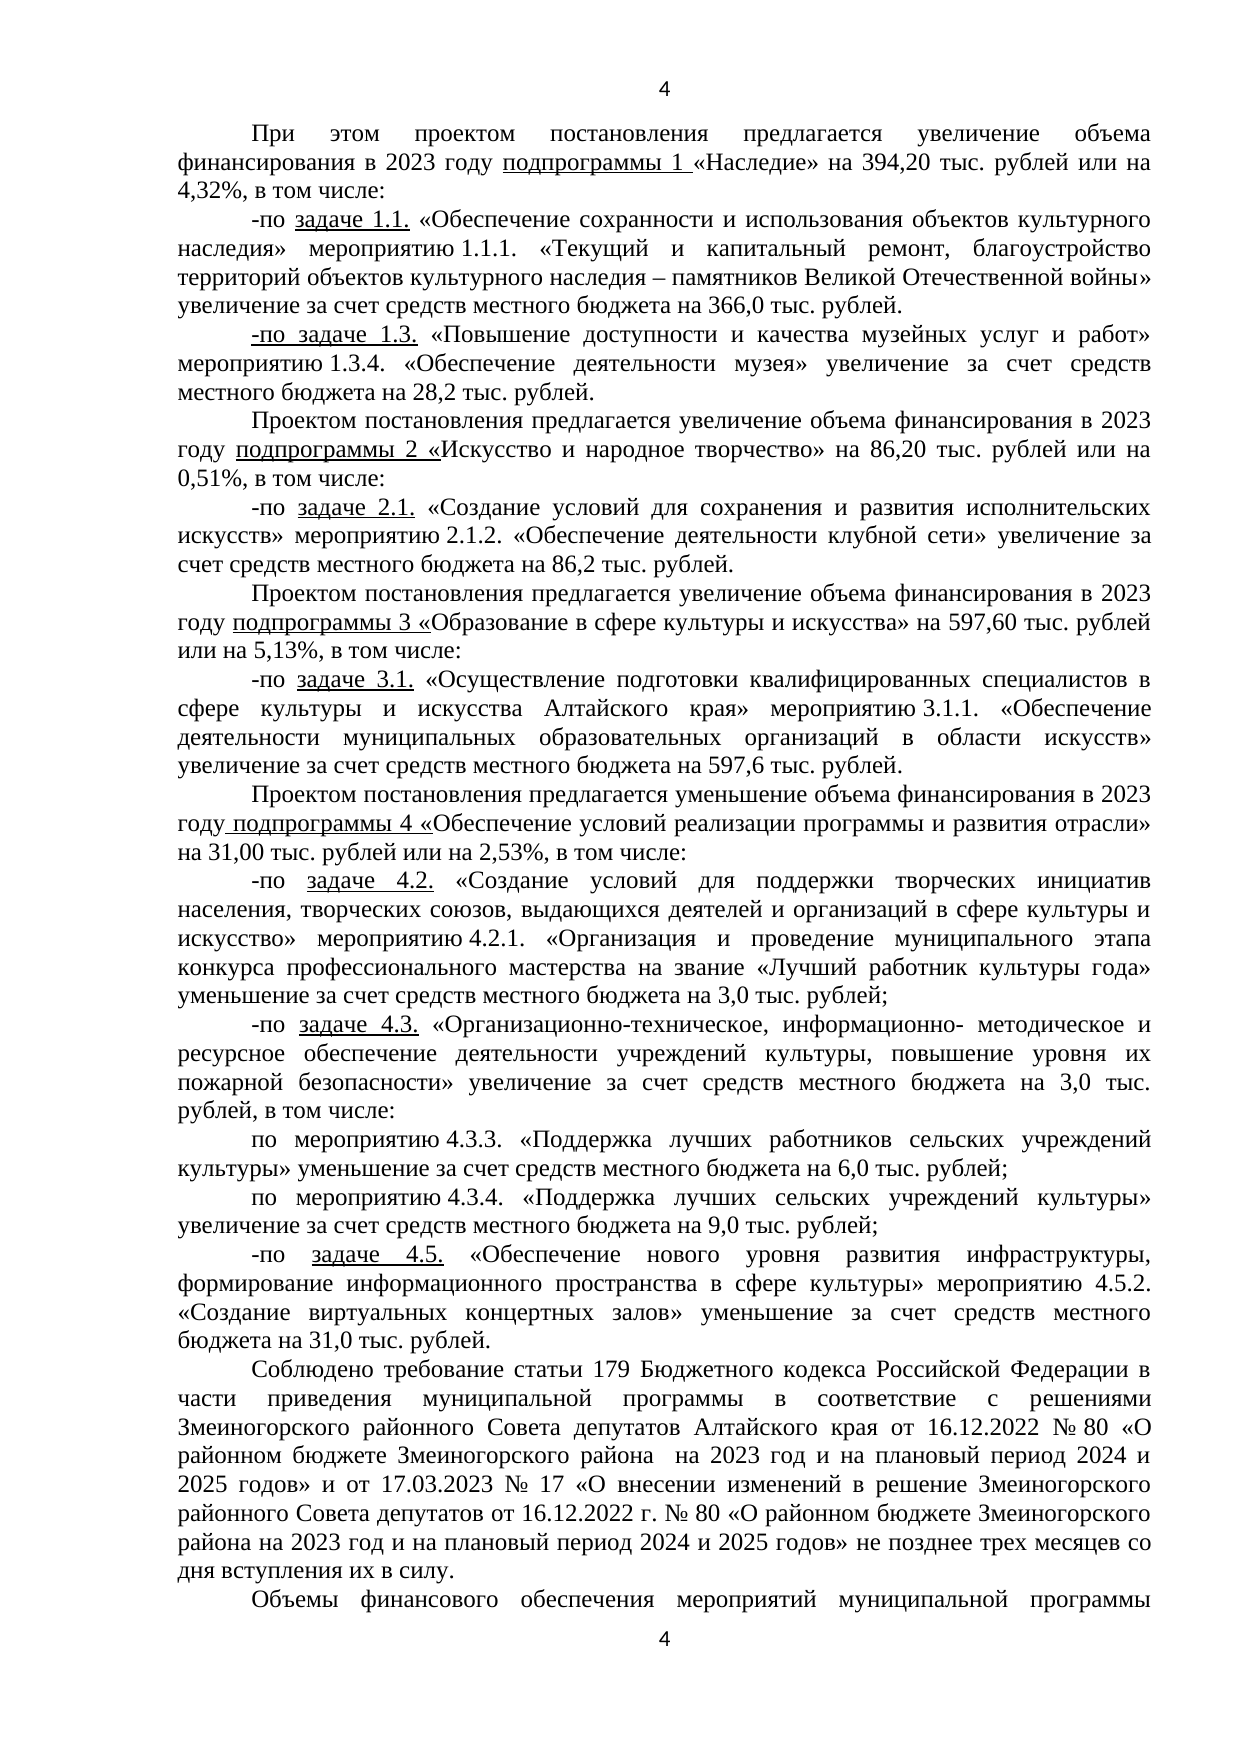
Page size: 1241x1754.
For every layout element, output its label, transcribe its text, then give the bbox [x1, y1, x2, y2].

text Проектом постановления предлагается увеличение объема финансирования в 2023 году подпрограммы 3 «Образование в сфере культуры и искусства» на 597,60 тыс. рублей или на 5,13%, в том числе: [177, 578, 1152, 664]
text -по задаче 3.1. «Осуществление подготовки квалифицированных специалистов в сфере культуры и искусства Алтайского края» мероприятию 3.1.1. «Обеспечение деятельности муниципальных образовательных организаций в области искусств» увеличение за счет средств местного бюджета на 597,6 тыс. рублей. [177, 664, 1152, 779]
text -по задаче 1.3. «Повышение доступности и качества музейных услуг и работ» мероприятию 1.3.4. «Обеспечение деятельности музея» увеличение за счет средств местного бюджета на 28,2 тыс. рублей. [177, 319, 1152, 406]
text -по задаче 1.1. «Обеспечение сохранности и использования объектов культурного наследия» мероприятию 1.1.1. «Текущий и капитальный ремонт, благоустройство территорий объектов культурного наследия – памятников Великой Отечественной войны» увеличение за счет средств местного бюджета на 366,0 тыс. рублей. [177, 204, 1152, 319]
text Соблюдено требование статьи 179 Бюджетного кодекса Российской Федерации в части приведения муниципальной программы в соответствие с решениями Змеиногорского районного Совета депутатов Алтайского края от 16.12.2022 № 80 «О районном бюджете Змеиногорского района на 2023 год и на плановый период 2024 и 2025 годов» и от 17.03.2023 № 17 «О внесении изменений в решение Змеиногорского районного Совета депутатов от 16.12.2022 г. № 80 «О районном бюджете Змеиногорского района на 2023 год и на плановый период 2024 и 2025 годов» не позднее трех месяцев со дня вступления их в силу. [177, 1354, 1152, 1584]
text -по задаче 4.2. «Создание условий для поддержки творческих инициатив населения, творческих союзов, выдающихся деятелей и организаций в сфере культуры и искусство» мероприятию 4.2.1. «Организация и проведение муниципального этапа конкурса профессионального мастерства на звание «Лучший работник культуры года» уменьшение за счет средств местного бюджета на 3,0 тыс. рублей; [177, 923, 1152, 1009]
text При этом проектом постановления предлагается увеличение объема финансирования в 2023 году подпрограммы 1 «Наследие» на 394,20 тыс. рублей или на 4,32%, в том числе: [177, 118, 1152, 204]
text Проектом постановления предлагается уменьшение объема финансирования в 2023 году подпрограммы 4 «Обеспечение условий реализации программы и развития отрасли» на 31,00 тыс. рублей или на 2,53%, в том числе: [177, 779, 1152, 866]
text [177, 1584, 1152, 1613]
text по мероприятию 4.3.4. «Поддержка лучших сельских учреждений культуры» увеличение за счет средств местного бюджета на 9,0 тыс. рублей; [177, 1182, 1152, 1239]
text -по задаче 2.1. «Создание условий для сохранения и развития исполнительских искусств» мероприятию 2.1.2. «Обеспечение деятельности клубной сети» увеличение за счет средств местного бюджета на 86,2 тыс. рублей. [177, 492, 1152, 578]
text Проектом постановления предлагается увеличение объема финансирования в 2023 году подпрограммы 2 «Искусство и народное творчество» на 86,20 тыс. рублей или на 0,51%, в том числе: [177, 406, 1152, 492]
text -по задаче 4.3. «Организационно-техническое, информационно- методическое и ресурсное обеспечение деятельности учреждений культуры, повышение уровня их пожарной безопасности» увеличение за счет средств местного бюджета на 3,0 тыс. рублей, в том числе: [177, 1067, 1152, 1124]
text -по задаче 4.5. «Обеспечение нового уровня развития инфраструктуры, формирование информационного пространства в сфере культуры» мероприятию 4.5.2. «Создание виртуальных концертных залов» уменьшение за счет средств местного бюджета на 31,0 тыс. рублей. [177, 1239, 1152, 1354]
text по мероприятию 4.3.3. «Поддержка лучших работников сельских учреждений культуры» уменьшение за счет средств местного бюджета на 6,0 тыс. рублей; [177, 1124, 1152, 1182]
